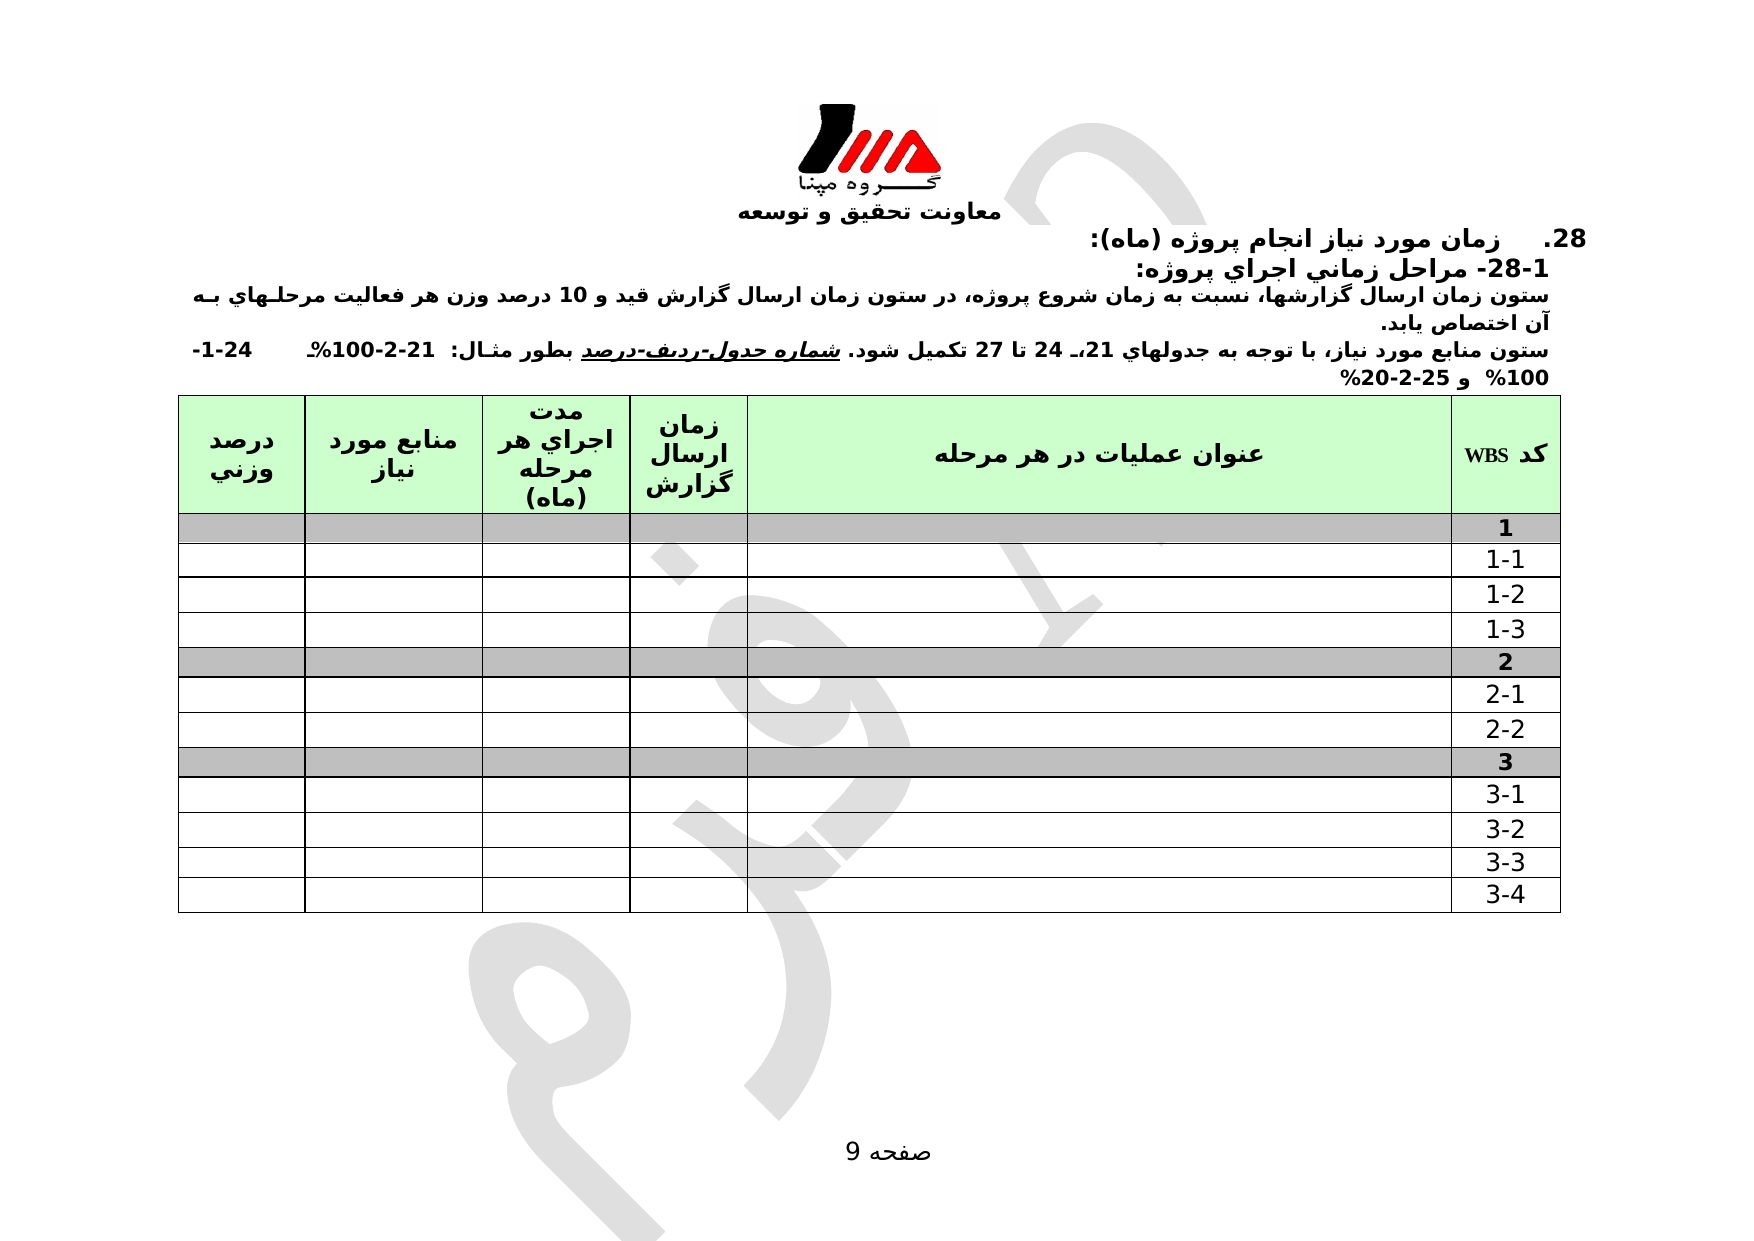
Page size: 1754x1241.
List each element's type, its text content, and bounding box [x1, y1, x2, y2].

table_cell [748, 878, 1451, 912]
table_cell [748, 813, 1451, 847]
table_cell [631, 813, 747, 847]
table_cell [306, 848, 482, 877]
table_cell 1 [1452, 514, 1560, 542]
table_cell 3 [1452, 748, 1560, 776]
table_cell 1-2 [1452, 578, 1560, 612]
table_cell [631, 544, 747, 576]
table_cell [483, 713, 629, 747]
table_cell 1-3 [1452, 613, 1560, 647]
table_cell [179, 848, 304, 877]
table_cell [179, 713, 304, 747]
table_header زمان مورد نياز انجام پروژه (ماه): 28-1- مراحل زماني اجراي پروژه: ستون زمان ارسال گزارشها، نسبت به زمان شروع پروژه، در ستون زمان ارسال گزارش قيد و 10 درصد وزن هر فعاليت مرحلهاي به آن اختصاص يابد. ستون منابع مورد نیاز، با توجه به جدولهاي 21، 24 تا 27 تکمیل شود. شماره جدول-ردیف-درصد بطور مثال: 21-2-100% 24-1-100% و 25-2-20% [181, 225, 1561, 395]
table_cell عنوان عمليات در هر مرحله [748, 396, 1451, 513]
table_cell [306, 878, 482, 912]
table_cell [306, 578, 482, 612]
table_cell [179, 648, 304, 676]
table_cell [483, 748, 629, 776]
table_cell [631, 878, 747, 912]
table_cell 1-1 [1452, 544, 1560, 576]
table_cell [631, 678, 747, 712]
table_cell [631, 713, 747, 747]
table_cell [306, 748, 482, 776]
table_cell [179, 778, 304, 812]
table_cell [179, 813, 304, 847]
table_cell [748, 578, 1451, 612]
table_cell [631, 578, 747, 612]
table_cell [748, 748, 1451, 776]
table_cell 3-3 [1452, 848, 1560, 877]
table_cell [748, 514, 1451, 542]
table_cell [631, 648, 747, 676]
table_cell [306, 678, 482, 712]
table_cell منابع مورد نیاز [306, 396, 482, 513]
table_cell [748, 778, 1451, 812]
picture [796, 102, 943, 198]
table_cell 2-1 [1452, 678, 1560, 712]
table_cell [306, 778, 482, 812]
table_cell [483, 578, 629, 612]
table_cell [483, 613, 629, 647]
table_cell [483, 878, 629, 912]
table_cell [748, 648, 1451, 676]
table_cell [483, 813, 629, 847]
table_cell [748, 713, 1451, 747]
table_cell [631, 748, 747, 776]
table_cell [306, 713, 482, 747]
table_cell 2 [1452, 648, 1560, 676]
table_cell [748, 848, 1451, 877]
table_cell [306, 613, 482, 647]
table_cell 3-4 [1452, 878, 1560, 912]
table_cell [306, 514, 482, 542]
table_cell کد WBS [1452, 396, 1560, 513]
table_cell [483, 514, 629, 542]
table_cell [631, 613, 747, 647]
table_cell [483, 848, 629, 877]
table_cell 3-1 [1452, 778, 1560, 812]
table_cell [483, 544, 629, 576]
table_cell [179, 578, 304, 612]
table_cell مدت اجراي هر مرحله (ماه) [483, 396, 629, 513]
table_cell [306, 544, 482, 576]
table_cell [748, 544, 1451, 576]
table_cell درصد وزني [179, 396, 304, 513]
table_cell [483, 648, 629, 676]
table_cell [179, 678, 304, 712]
table_cell 3-2 [1452, 813, 1560, 847]
table_cell 2-2 [1452, 713, 1560, 747]
table_cell [179, 748, 304, 776]
table_cell [748, 613, 1451, 647]
table_cell [483, 678, 629, 712]
table_cell [179, 514, 304, 542]
table_cell [631, 514, 747, 542]
table_cell [306, 648, 482, 676]
table_cell [179, 613, 304, 647]
table_cell [631, 848, 747, 877]
table_cell [631, 778, 747, 812]
table_cell [306, 813, 482, 847]
table_cell زمان ارسال گزارش [631, 396, 747, 513]
table_cell [179, 878, 304, 912]
table_cell [483, 778, 629, 812]
table_cell [748, 678, 1451, 712]
table_cell [179, 544, 304, 576]
